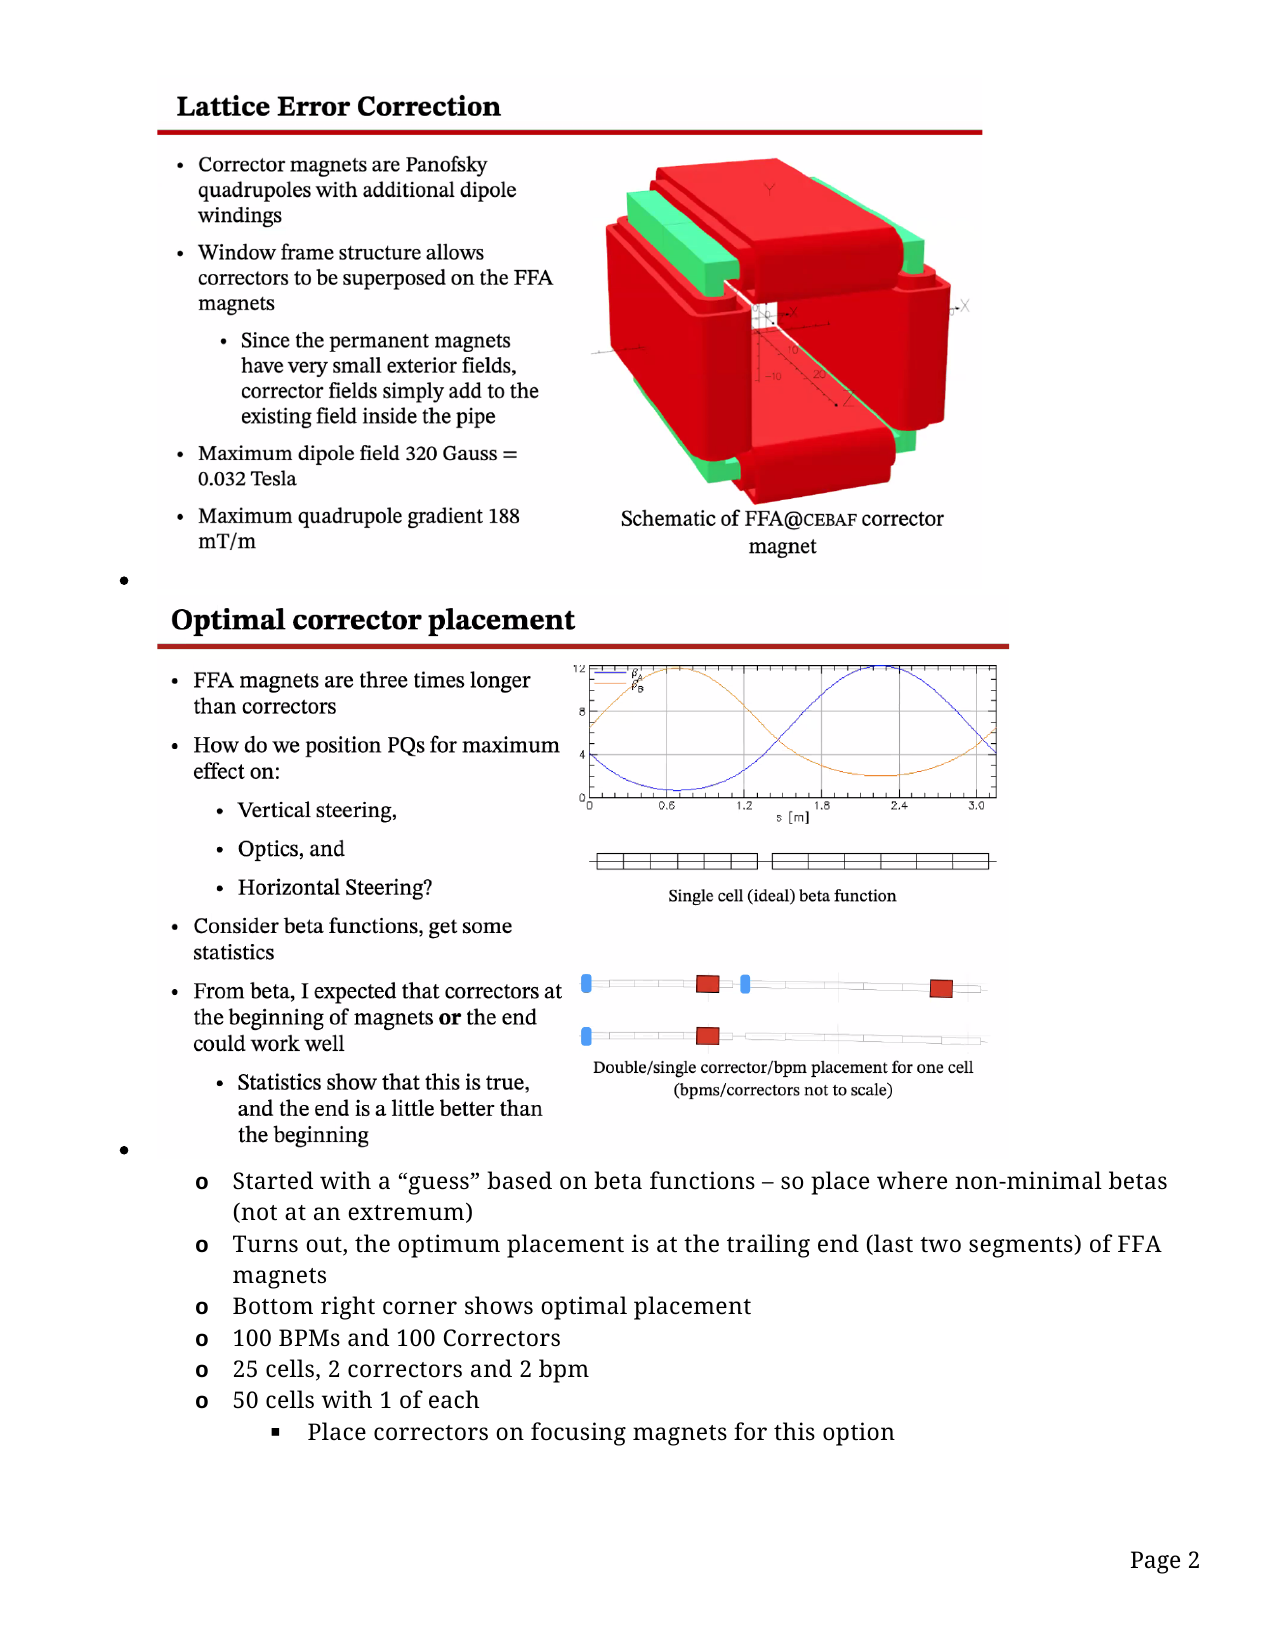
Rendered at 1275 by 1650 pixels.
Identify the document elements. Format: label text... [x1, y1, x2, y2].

list Bottom right corner shows optimal placement [195, 1290, 1200, 1322]
list Started with a “guess” based on beta functions – so place where non-minimal betas (not at an extremum) [195, 1165, 1200, 1228]
list 25 cells, 2 correctors and 2 bpm [195, 1353, 1200, 1384]
list Place correctors on focusing magnets for this option [270, 1416, 1200, 1447]
list 50 cells with 1 of each [195, 1384, 1200, 1416]
picture [157, 75, 983, 589]
picture [157, 595, 1010, 1159]
list Turns out, the optimum placement is at the trailing end (last two segments) of FFA magnets [195, 1228, 1200, 1290]
list 100 BPMs and 100 Correctors [195, 1322, 1200, 1353]
